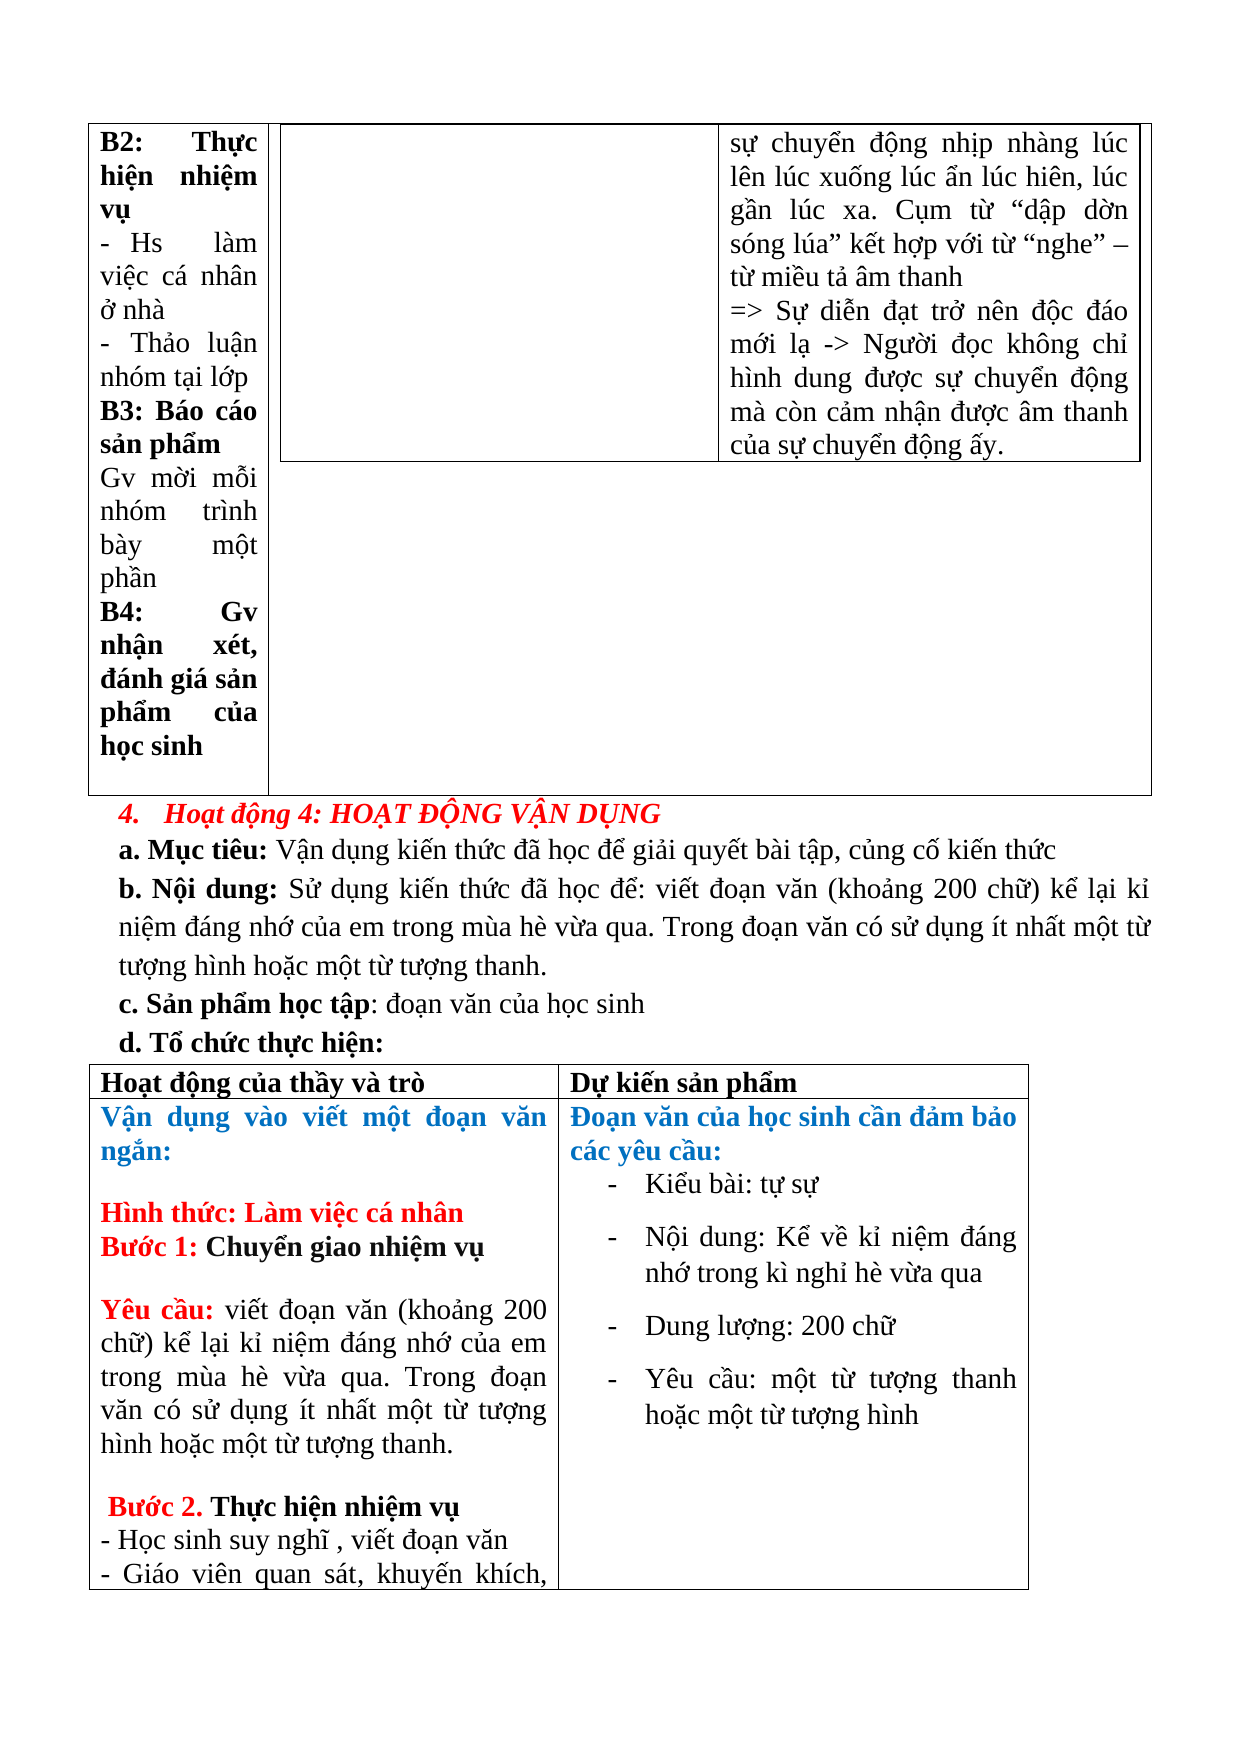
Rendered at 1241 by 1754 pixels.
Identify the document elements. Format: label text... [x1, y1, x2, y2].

table_header Hoạt động của thầy và trò [90, 1065, 558, 1098]
table_cell Bài tập 5: [269, 124, 1151, 795]
table_header Dự kiến sản phẩm [559, 1065, 1028, 1098]
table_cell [89, 124, 268, 795]
text d. Tổ chức thực hiện: [118, 1025, 1152, 1059]
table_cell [559, 1099, 1028, 1589]
text b. Nội dung: Sử dụng kiến thức đã học để: viết đoạn văn (khoảng 200 chữ) kể lại kỉ niệm đáng nhớ của em trong mùa hè vừa qua. Trong đoạn văn có sử dụng ít nhất một từ tượng hình hoặc một từ tượng thanh. [118, 871, 1152, 982]
text c. Sản phẩm học tập: đoạn văn của học sinh [118, 987, 1152, 1020]
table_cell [90, 1099, 558, 1589]
text a. Mục tiêu: Vận dụng kiến thức đã học để giải quyết bài tập, củng cố kiến thức [118, 832, 1152, 866]
list Hoạt động 4: HOẠT ĐỘNG VẬN DỤNG [89, 796, 1152, 830]
